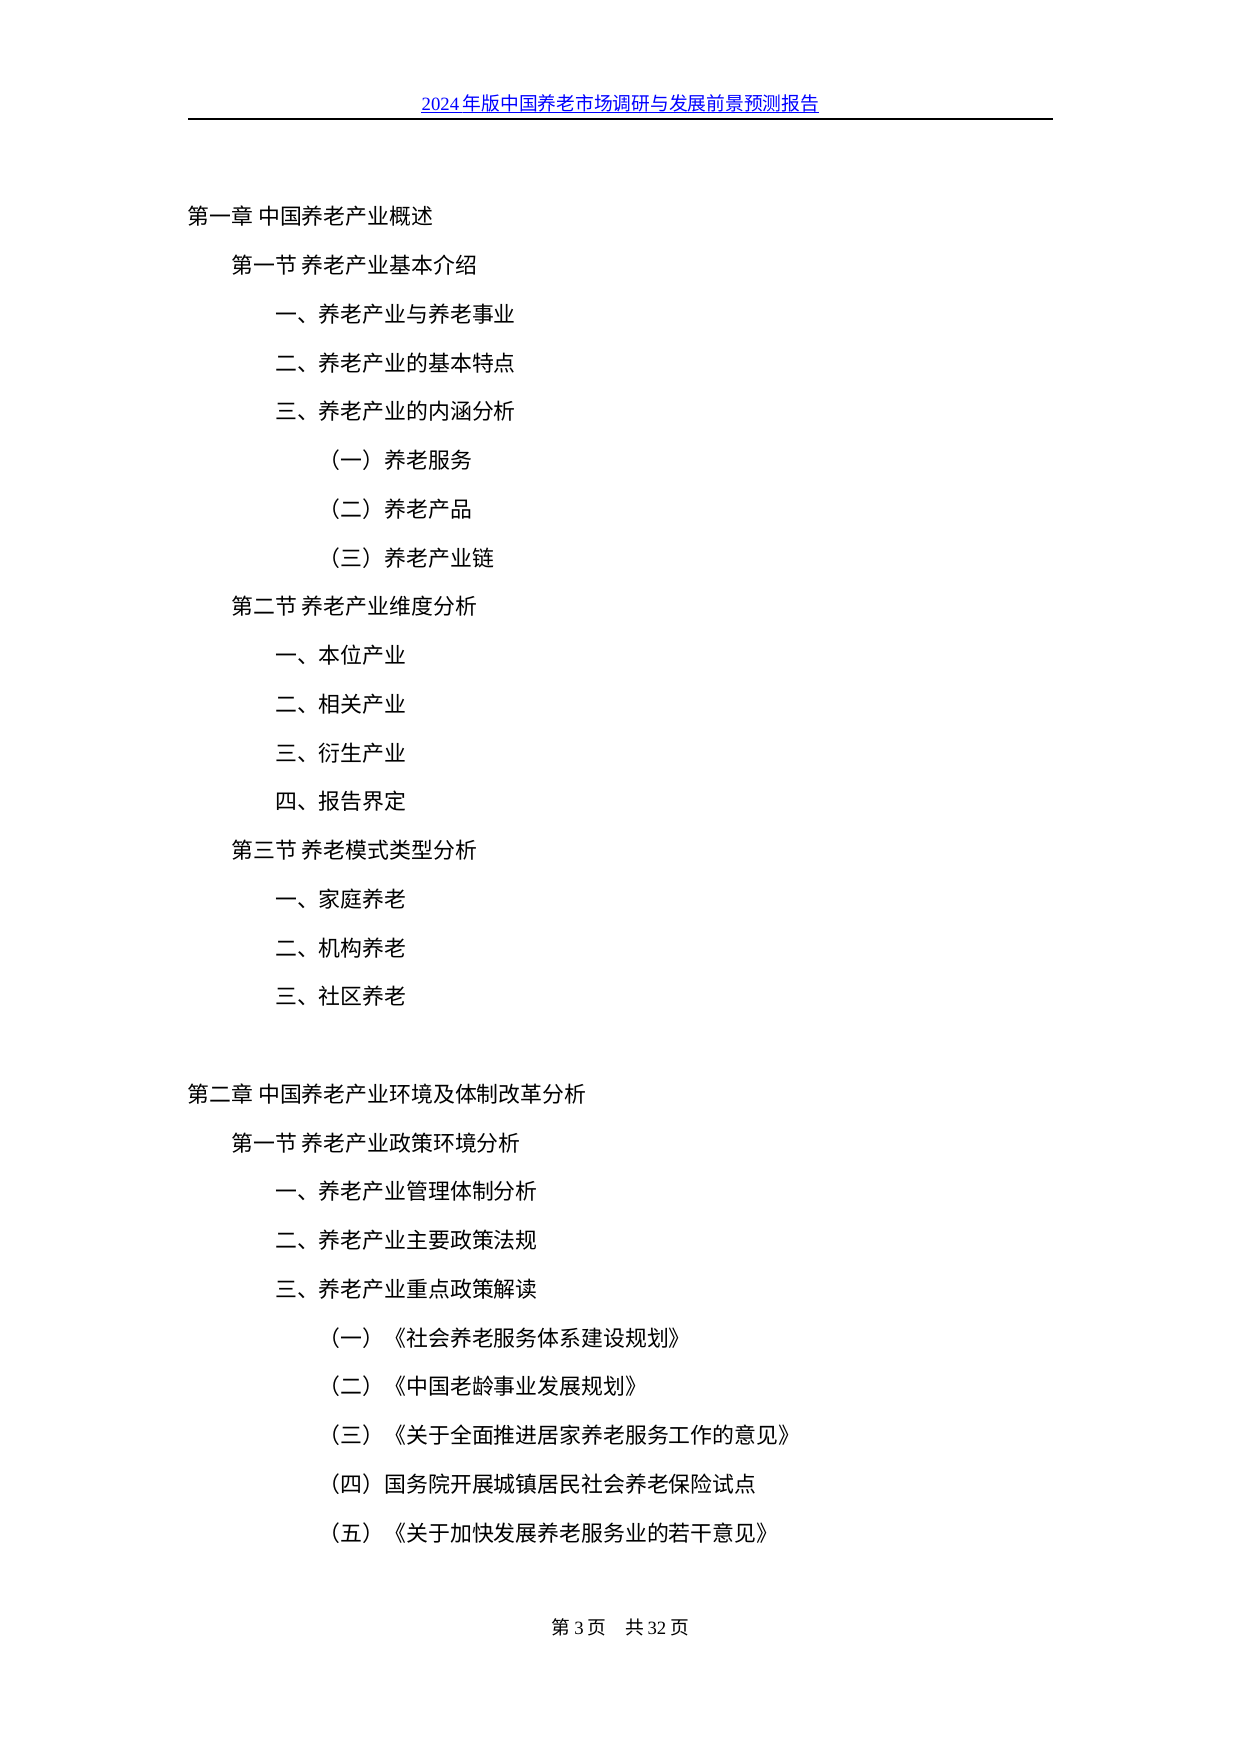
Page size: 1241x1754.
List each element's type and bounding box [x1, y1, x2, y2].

text [187, 150, 1053, 1548]
